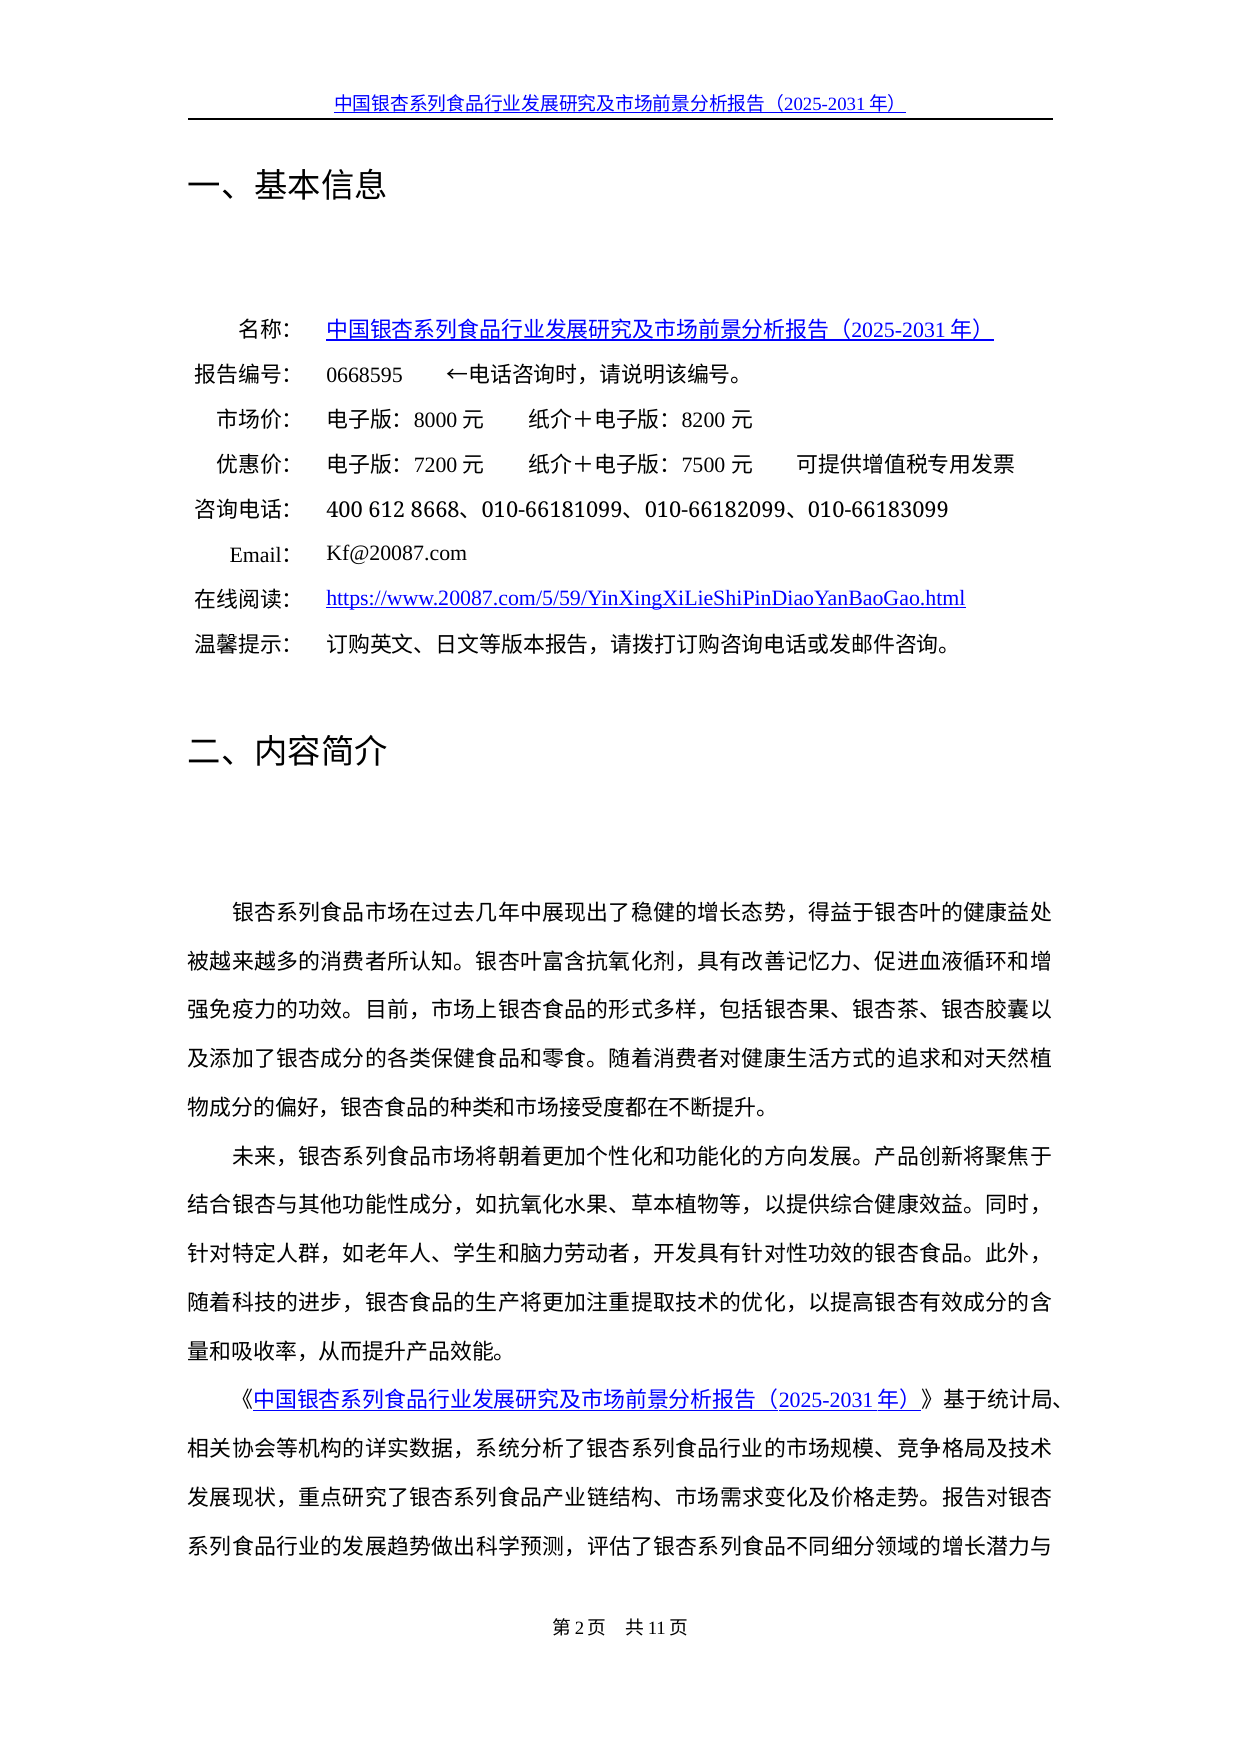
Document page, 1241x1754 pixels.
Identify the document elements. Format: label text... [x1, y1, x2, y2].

table_cell 0668595 ←电话咨询时，请说明该编号。 [315, 357, 1073, 402]
table_cell Kf@20087.com [315, 537, 1073, 582]
table_cell 在线阅读： [167, 582, 315, 627]
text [187, 894, 1053, 1561]
table_cell 报告编号： [167, 357, 315, 402]
table_header 名称： [167, 312, 315, 357]
title 一、基本信息 [187, 150, 1053, 215]
title 二、内容简介 [187, 717, 1053, 782]
table_cell [315, 582, 1073, 627]
table_cell 400 612 8668、010-66181099、010-66182099、010-66183099 [315, 492, 1073, 537]
table_cell 优惠价： [167, 447, 315, 492]
table_cell 电子版：8000 元 纸介＋电子版：8200 元 [315, 402, 1073, 447]
table_cell 电子版：7200 元 纸介＋电子版：7500 元 可提供增值税专用发票 [315, 447, 1073, 492]
table_cell 市场价： [167, 402, 315, 447]
table_cell 咨询电话： [167, 492, 315, 537]
table_cell Email： [167, 537, 315, 582]
table_cell 订购英文、日文等版本报告，请拨打订购咨询电话或发邮件咨询。 [315, 627, 1073, 672]
table_cell 温馨提示： [167, 627, 315, 672]
table_header 中国银杏系列食品行业发展研究及市场前景分析报告（2025-2031年） [315, 312, 1073, 357]
